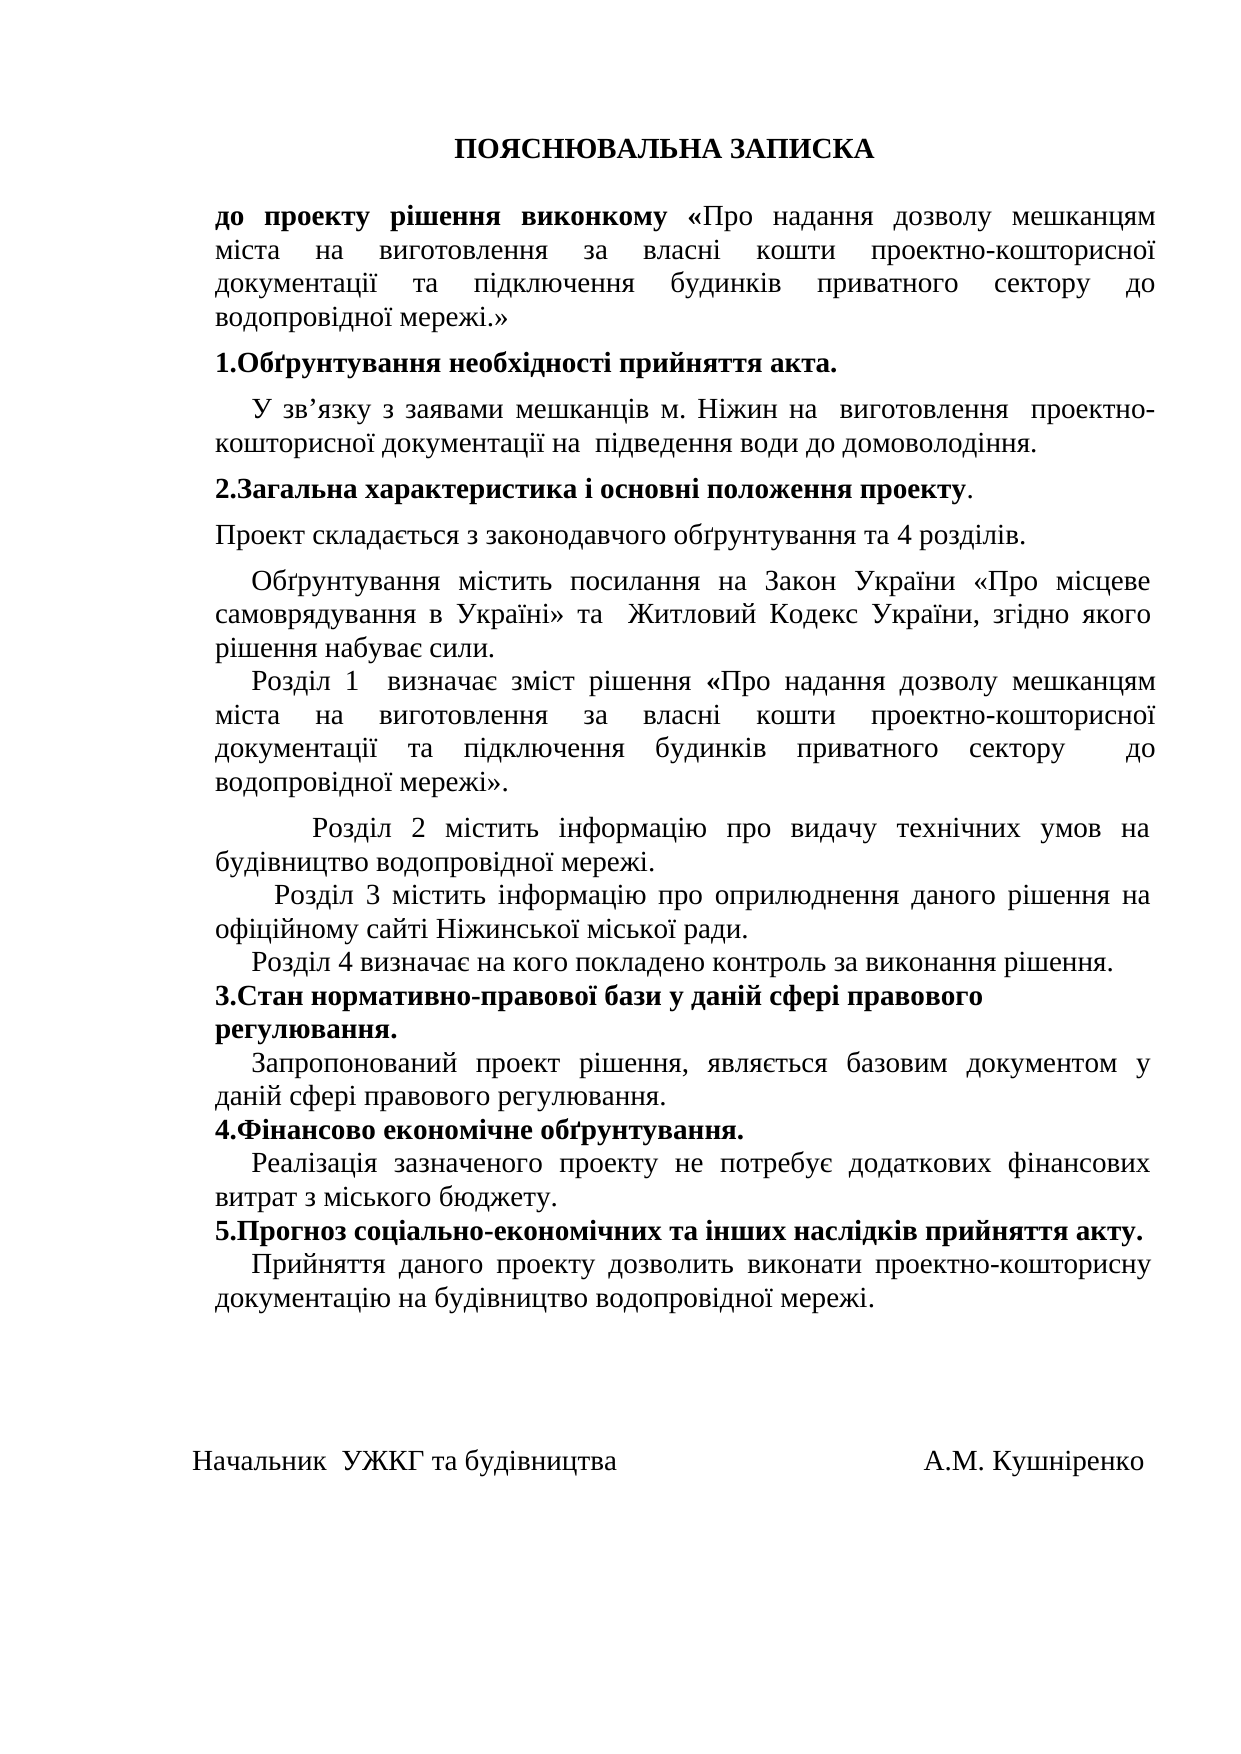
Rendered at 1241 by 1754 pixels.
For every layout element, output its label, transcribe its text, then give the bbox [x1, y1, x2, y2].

text Проект складається з законодавчого обґрунтування та 4 розділів. [215, 517, 1156, 550]
text Розділ 2 містить інформацію про видачу технічних умов на будівництво водопровідної мережі. [215, 810, 1152, 877]
text Начальник УЖКГ та будівництва А.М. Кушніренко [177, 1443, 1152, 1476]
text Реалізація зазначеного проекту не потребує додаткових фінансових витрат з міського бюджету. [215, 1146, 1152, 1213]
text до проекту рішення виконкому «Про надання дозволу мешканцям міста на виготовлення за власні кошти проектно-кошторисної документації та підключення будинків приватного сектору до водопровідної мережі.» [215, 198, 1156, 333]
text Обґрунтування містить посилання на Закон України «Про місцеве самоврядування в Україні» та Житловий Кодекс України, згідно якого рішення набуває сили. [215, 563, 1152, 663]
text Розділ 3 містить інформацію про оприлюднення даного рішення на офіційному сайті Ніжинської міської ради. [215, 877, 1152, 944]
text 1.Обґрунтування необхідності прийняття акта. [215, 345, 1156, 379]
text 5.Прогноз соціально-економічних та інших наслідків прийняття акту. [215, 1213, 1152, 1246]
text Прийняття даного проекту дозволить виконати проектно-кошторисну документацію на будівництво водопровідної мережі. [215, 1246, 1152, 1313]
text Розділ 1 визначає зміст рішення «Про надання дозволу мешканцям міста на виготовлення за власні кошти проектно-кошторисної документації та підключення будинків приватного сектору до водопровідної мережі». [215, 663, 1156, 798]
text Розділ 4 визначає на кого покладено контроль за виконання рішення. [215, 944, 1152, 978]
text 3.Стан нормативно-правової бази у даній сфері правового регулювання. [215, 978, 1152, 1045]
text Запропонований проект рішення, являється базовим документом у даній сфері правового регулювання. [215, 1045, 1152, 1112]
text У зв’язку з заявами мешканців м. Ніжин на виготовлення проектно-кошторисної документації на підведення води до домоволодіння. [215, 391, 1156, 458]
text 4.Фінансово економічне обґрунтування. [215, 1112, 1152, 1146]
text 2.Загальна характеристика і основні положення проекту. [215, 471, 1156, 504]
text ПОЯСНЮВАЛЬНА ЗАПИСКА [177, 131, 1152, 165]
